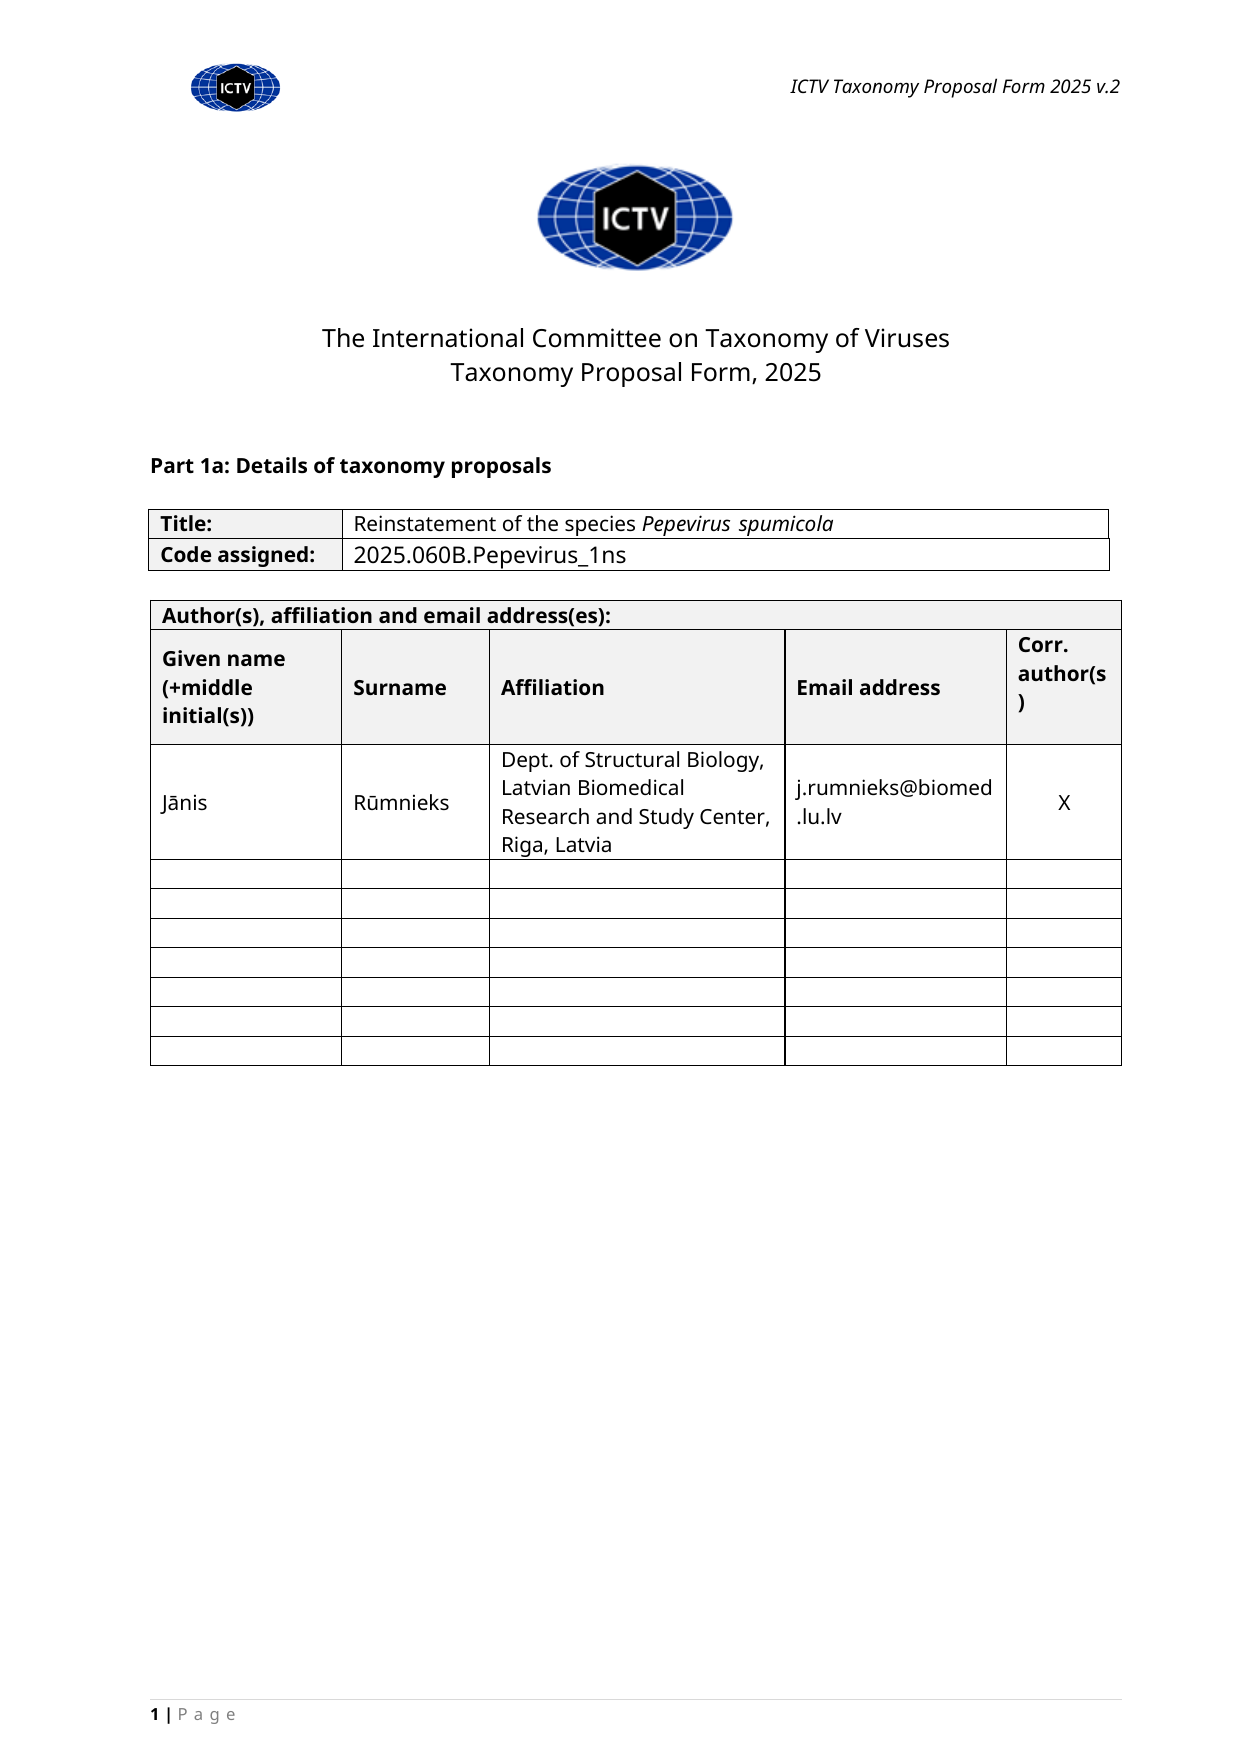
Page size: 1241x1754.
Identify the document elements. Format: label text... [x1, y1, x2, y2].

table_cell Affiliation [490, 630, 784, 744]
table_cell [1007, 948, 1121, 977]
table_cell [151, 919, 341, 947]
table_header Reinstatement of the species Pepevirus spumicola [343, 510, 1108, 538]
table_cell Code assigned: [149, 539, 342, 570]
text Taxonomy Proposal Form, 2025 [150, 355, 1122, 389]
picture [190, 56, 282, 113]
table_cell [786, 978, 1006, 1006]
table_cell [490, 889, 784, 918]
table_cell [786, 1037, 1006, 1065]
text The International Committee on Taxonomy of Viruses [150, 321, 1122, 355]
table_cell [490, 860, 784, 888]
table_cell [342, 860, 489, 888]
table_cell [1007, 1007, 1121, 1036]
table_cell Corr. author(s) [1007, 630, 1121, 744]
table_cell [151, 1007, 341, 1036]
table_cell [490, 919, 784, 947]
table_cell [342, 889, 489, 918]
table_cell [1007, 1037, 1121, 1065]
table_cell [151, 948, 341, 977]
table_cell [1007, 860, 1121, 888]
table_cell Given name (+middle initial(s)) [151, 630, 341, 744]
table_cell [151, 978, 341, 1006]
table_cell Rūmnieks [342, 745, 489, 859]
table_cell [490, 978, 784, 1006]
table_cell [490, 948, 784, 977]
picture [535, 150, 737, 274]
table_cell [786, 889, 1006, 918]
table_cell [490, 1007, 784, 1036]
table_cell X [1007, 745, 1121, 859]
table_cell [342, 1007, 489, 1036]
table_cell [342, 919, 489, 947]
table_cell [1007, 919, 1121, 947]
table_cell Dept. of Structural Biology, Latvian Biomedical Research and Study Center, Riga, Latvia [490, 745, 784, 859]
table_cell j.rumnieks@biomed.lu.lv [786, 745, 1006, 859]
table_cell [342, 978, 489, 1006]
table_cell [786, 1007, 1006, 1036]
table_header Title: [149, 510, 342, 538]
table_cell Jānis [151, 745, 341, 859]
text Part 1a: Details of taxonomy proposals [150, 452, 1122, 480]
table_cell 2025.060B.Pepevirus_1ns [343, 539, 1109, 570]
table_cell [1007, 978, 1121, 1006]
table_cell [490, 1037, 784, 1065]
table_cell [151, 860, 341, 888]
table_cell [786, 860, 1006, 888]
table_cell [151, 889, 341, 918]
table_cell Surname [342, 630, 489, 744]
table_header Author(s), affiliation and email address(es): [151, 601, 1121, 629]
table_cell [1007, 889, 1121, 918]
table_cell [342, 1037, 489, 1065]
table_cell [151, 1037, 341, 1065]
table_cell [786, 919, 1006, 947]
table_cell Email address [786, 630, 1006, 744]
table_cell [342, 948, 489, 977]
table_cell [786, 948, 1006, 977]
